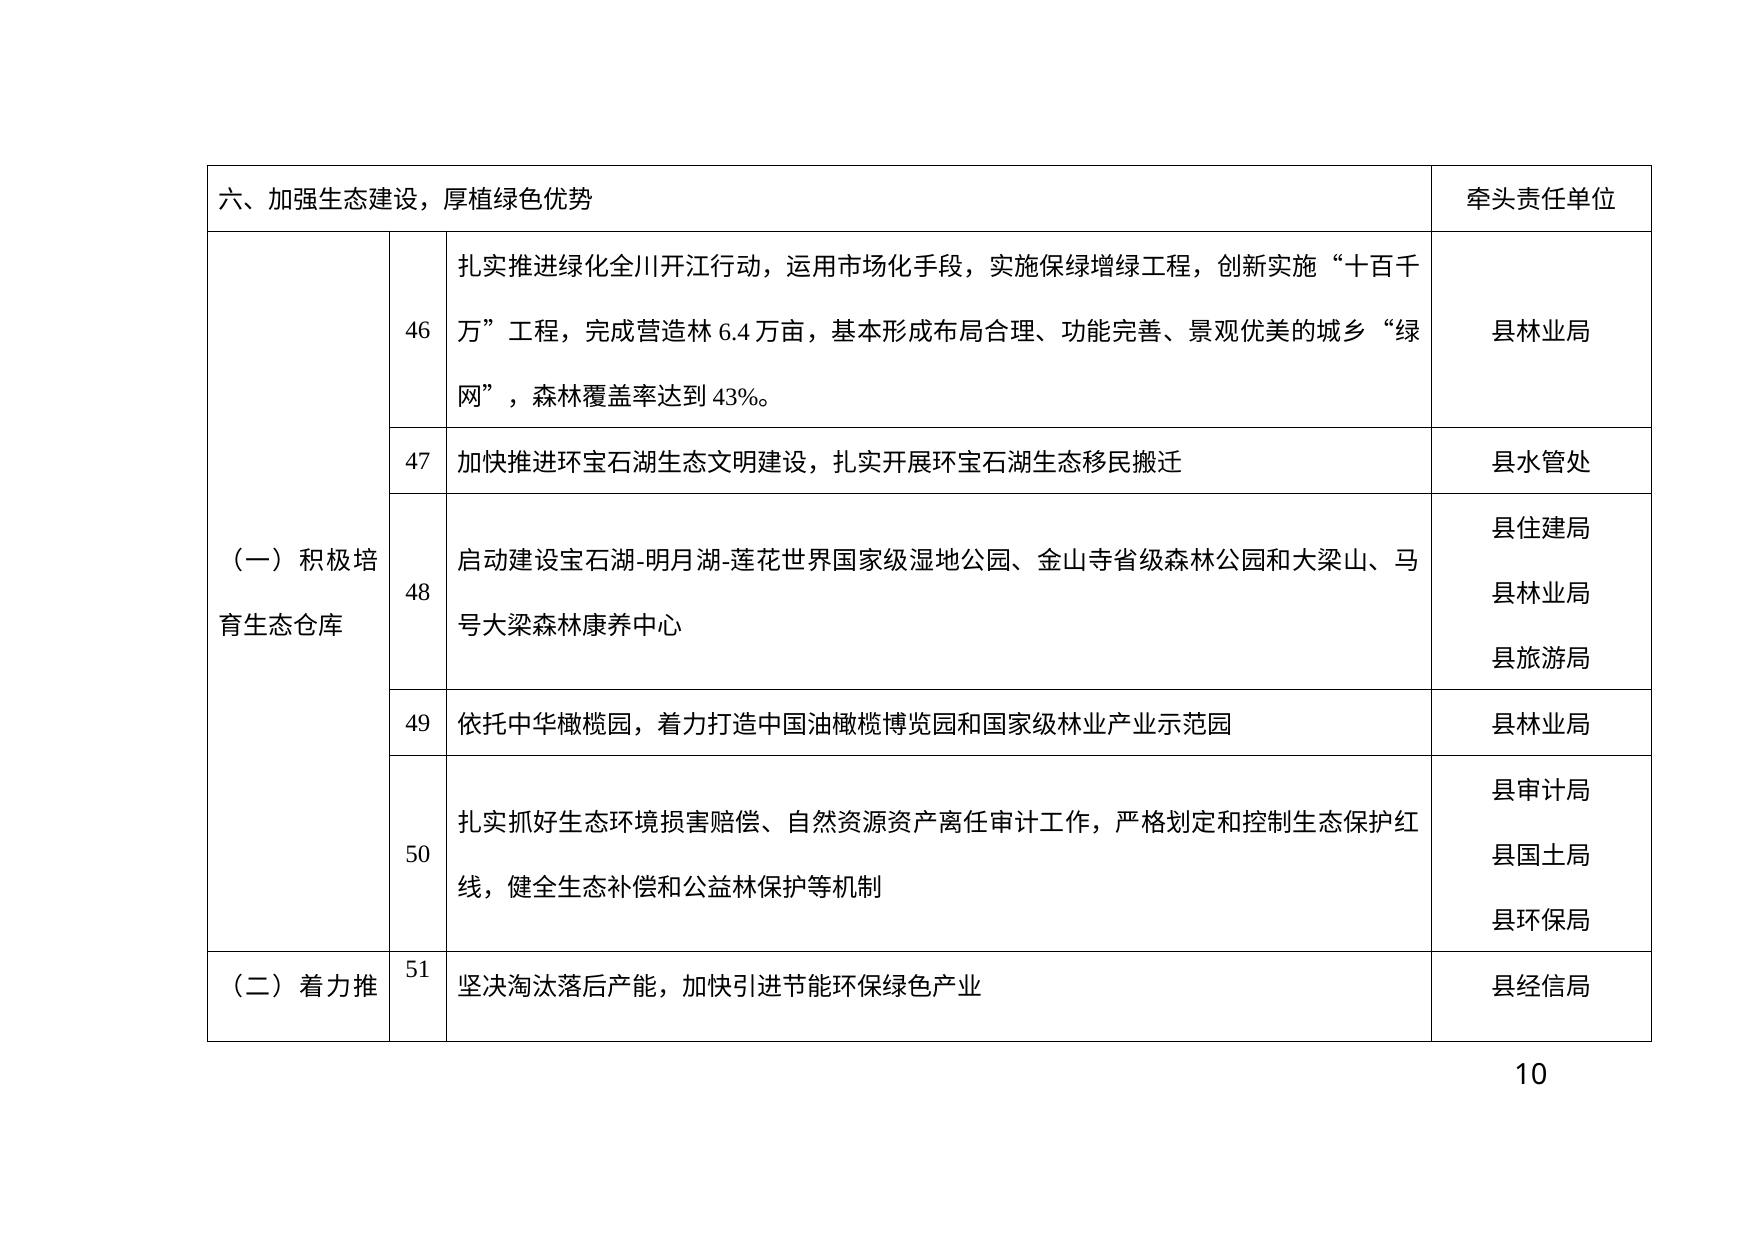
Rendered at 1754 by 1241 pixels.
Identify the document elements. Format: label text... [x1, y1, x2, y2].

table_cell 六、加强生态建设，厚植绿色优势 [208, 166, 1431, 231]
table_cell 扎实推进绿化全川开江行动，运用市场化手段，实施保绿增绿工程，创新实施“十百千万”工程，完成营造林6.4万亩，基本形成布局合理、功能完善、景观优美的城乡“绿网”，森林覆盖率达到43%。 [447, 232, 1431, 427]
table_cell 加快推进环宝石湖生态文明建设，扎实开展环宝石湖生态移民搬迁 [447, 428, 1431, 493]
table_cell 47 [390, 428, 446, 493]
table_cell 县水管处 [1432, 428, 1651, 493]
table_cell 县住建局 县林业局 县旅游局 [1432, 494, 1651, 689]
table_cell 依托中华橄榄园，着力打造中国油橄榄博览园和国家级林业产业示范园 [447, 690, 1431, 755]
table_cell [447, 952, 1431, 1041]
table_cell 48 [390, 494, 446, 689]
table_cell 县林业局 [1432, 690, 1651, 755]
table_cell 牵头责任单位 [1432, 166, 1651, 231]
table_cell 县林业局 [1432, 232, 1651, 427]
table_cell 46 [390, 232, 446, 427]
table_cell （二）着力推动绿色发展 [208, 952, 389, 1041]
table_cell 启动建设宝石湖-明月湖-莲花世界国家级湿地公园、金山寺省级森林公园和大梁山、马号大梁森林康养中心 [447, 494, 1431, 689]
table_cell 扎实抓好生态环境损害赔偿、自然资源资产离任审计工作，严格划定和控制生态保护红线，健全生态补偿和公益林保护等机制 [447, 756, 1431, 951]
table_cell 县审计局 县国土局 县环保局 [1432, 756, 1651, 951]
table_cell 县经信局 县环保局 [1432, 952, 1651, 1041]
table_cell （一）积极培育生态仓库 [208, 232, 389, 951]
table_cell 51 [390, 952, 446, 1041]
table_cell 49 [390, 690, 446, 755]
table_cell 50 [390, 756, 446, 951]
